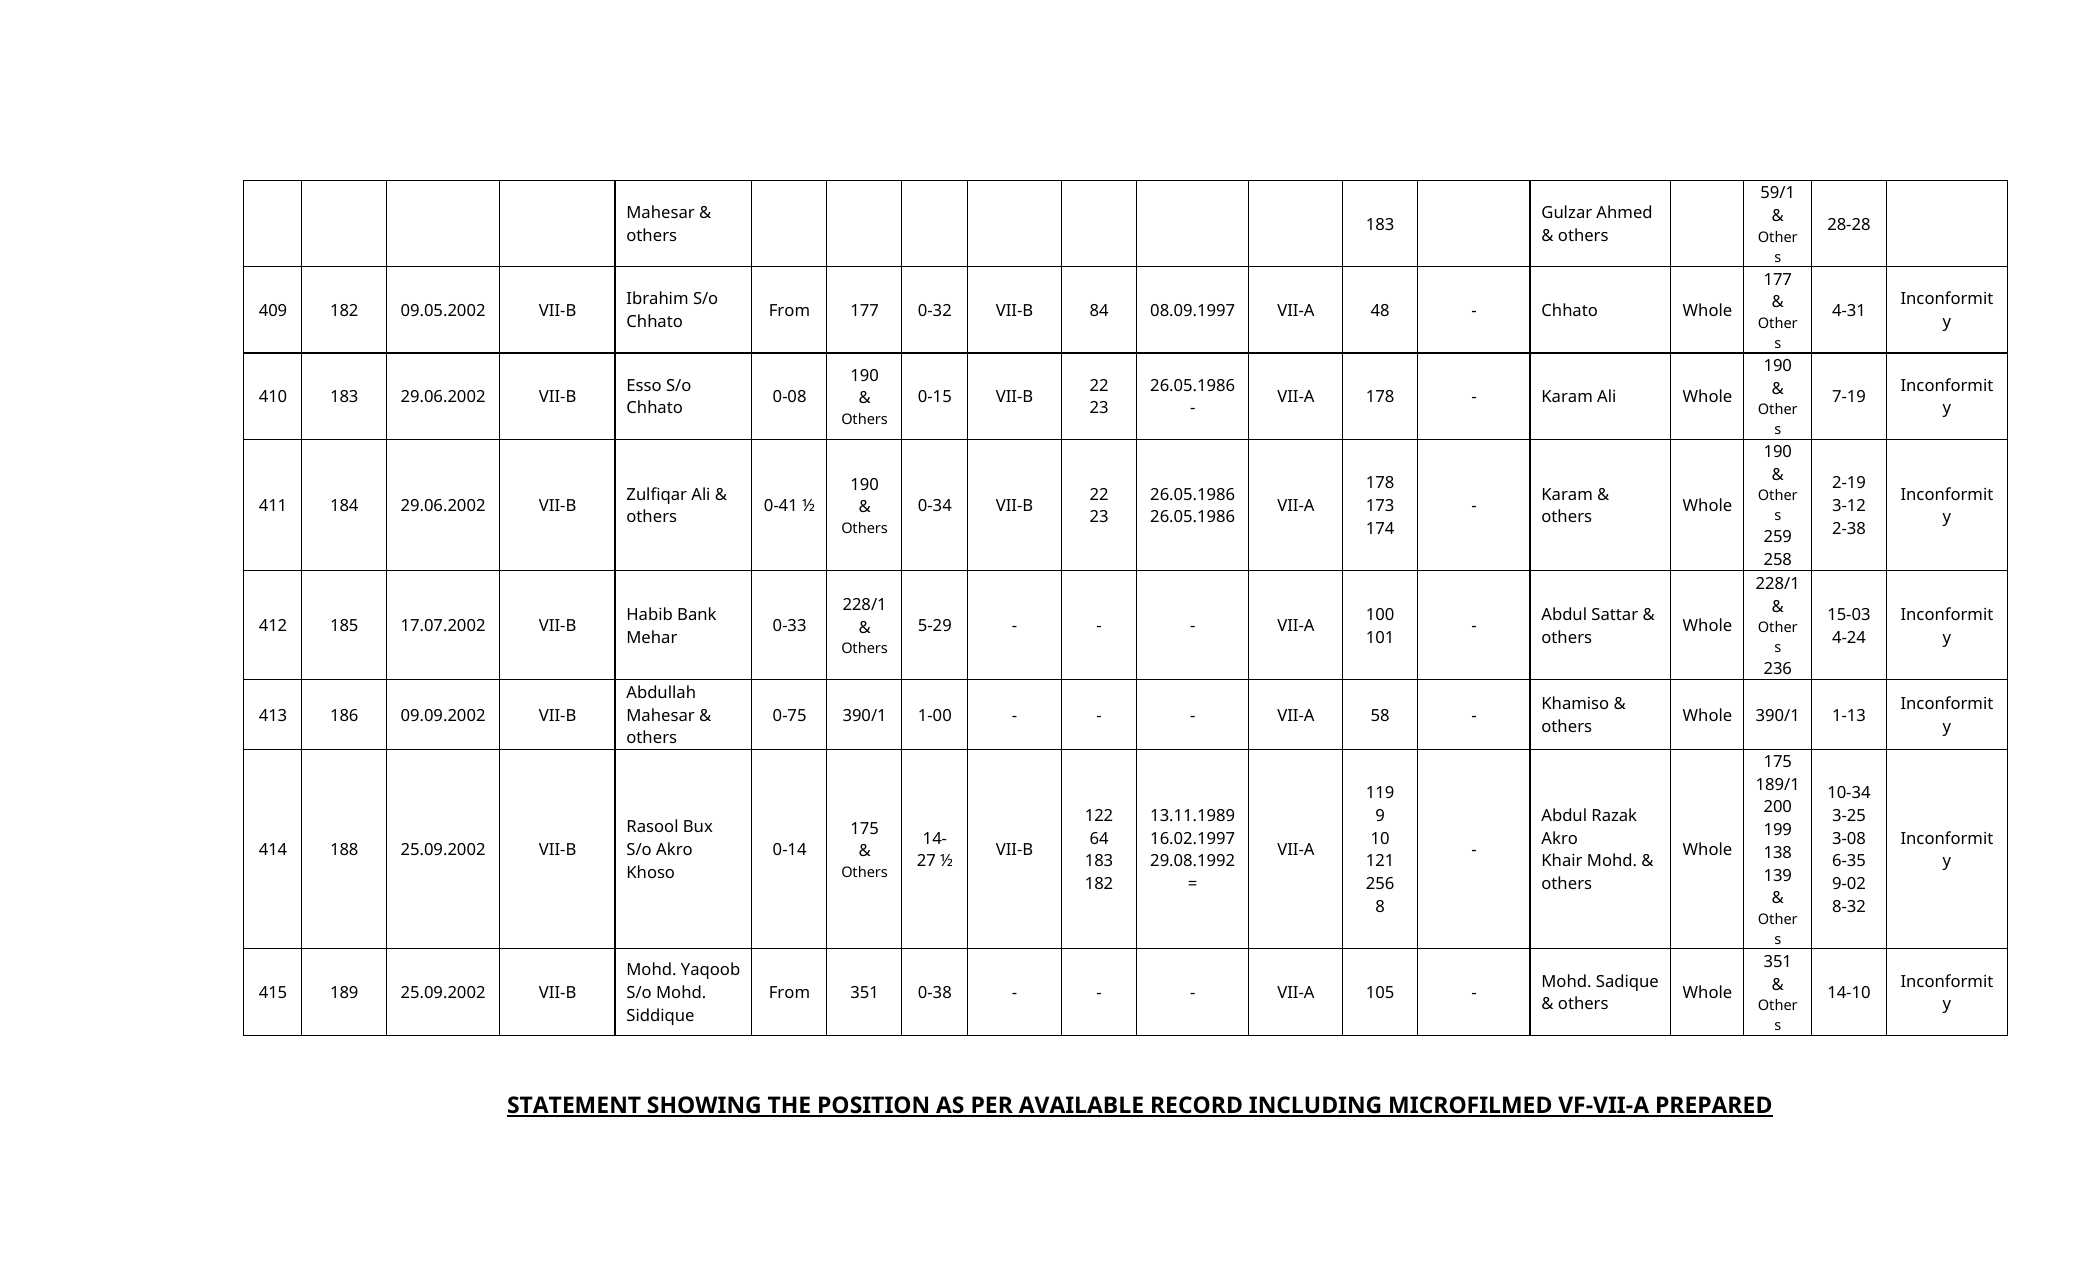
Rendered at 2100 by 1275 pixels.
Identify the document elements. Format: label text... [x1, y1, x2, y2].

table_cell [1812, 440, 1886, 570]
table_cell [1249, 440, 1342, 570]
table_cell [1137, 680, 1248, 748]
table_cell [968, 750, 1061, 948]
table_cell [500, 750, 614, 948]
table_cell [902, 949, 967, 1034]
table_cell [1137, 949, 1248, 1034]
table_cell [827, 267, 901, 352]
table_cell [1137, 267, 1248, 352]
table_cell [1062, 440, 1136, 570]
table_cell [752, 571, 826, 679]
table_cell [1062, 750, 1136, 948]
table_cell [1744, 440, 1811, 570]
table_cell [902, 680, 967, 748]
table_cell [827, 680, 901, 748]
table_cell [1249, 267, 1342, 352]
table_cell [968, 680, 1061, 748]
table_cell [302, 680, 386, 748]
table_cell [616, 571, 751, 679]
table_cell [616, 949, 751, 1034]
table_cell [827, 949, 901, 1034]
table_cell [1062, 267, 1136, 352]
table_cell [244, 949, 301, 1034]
text STATEMENT SHOWING THE POSITION AS PER AVAILABLE RECORD INCLUDING MICROFILMED VF-VII-A PREPARED [255, 1089, 2025, 1120]
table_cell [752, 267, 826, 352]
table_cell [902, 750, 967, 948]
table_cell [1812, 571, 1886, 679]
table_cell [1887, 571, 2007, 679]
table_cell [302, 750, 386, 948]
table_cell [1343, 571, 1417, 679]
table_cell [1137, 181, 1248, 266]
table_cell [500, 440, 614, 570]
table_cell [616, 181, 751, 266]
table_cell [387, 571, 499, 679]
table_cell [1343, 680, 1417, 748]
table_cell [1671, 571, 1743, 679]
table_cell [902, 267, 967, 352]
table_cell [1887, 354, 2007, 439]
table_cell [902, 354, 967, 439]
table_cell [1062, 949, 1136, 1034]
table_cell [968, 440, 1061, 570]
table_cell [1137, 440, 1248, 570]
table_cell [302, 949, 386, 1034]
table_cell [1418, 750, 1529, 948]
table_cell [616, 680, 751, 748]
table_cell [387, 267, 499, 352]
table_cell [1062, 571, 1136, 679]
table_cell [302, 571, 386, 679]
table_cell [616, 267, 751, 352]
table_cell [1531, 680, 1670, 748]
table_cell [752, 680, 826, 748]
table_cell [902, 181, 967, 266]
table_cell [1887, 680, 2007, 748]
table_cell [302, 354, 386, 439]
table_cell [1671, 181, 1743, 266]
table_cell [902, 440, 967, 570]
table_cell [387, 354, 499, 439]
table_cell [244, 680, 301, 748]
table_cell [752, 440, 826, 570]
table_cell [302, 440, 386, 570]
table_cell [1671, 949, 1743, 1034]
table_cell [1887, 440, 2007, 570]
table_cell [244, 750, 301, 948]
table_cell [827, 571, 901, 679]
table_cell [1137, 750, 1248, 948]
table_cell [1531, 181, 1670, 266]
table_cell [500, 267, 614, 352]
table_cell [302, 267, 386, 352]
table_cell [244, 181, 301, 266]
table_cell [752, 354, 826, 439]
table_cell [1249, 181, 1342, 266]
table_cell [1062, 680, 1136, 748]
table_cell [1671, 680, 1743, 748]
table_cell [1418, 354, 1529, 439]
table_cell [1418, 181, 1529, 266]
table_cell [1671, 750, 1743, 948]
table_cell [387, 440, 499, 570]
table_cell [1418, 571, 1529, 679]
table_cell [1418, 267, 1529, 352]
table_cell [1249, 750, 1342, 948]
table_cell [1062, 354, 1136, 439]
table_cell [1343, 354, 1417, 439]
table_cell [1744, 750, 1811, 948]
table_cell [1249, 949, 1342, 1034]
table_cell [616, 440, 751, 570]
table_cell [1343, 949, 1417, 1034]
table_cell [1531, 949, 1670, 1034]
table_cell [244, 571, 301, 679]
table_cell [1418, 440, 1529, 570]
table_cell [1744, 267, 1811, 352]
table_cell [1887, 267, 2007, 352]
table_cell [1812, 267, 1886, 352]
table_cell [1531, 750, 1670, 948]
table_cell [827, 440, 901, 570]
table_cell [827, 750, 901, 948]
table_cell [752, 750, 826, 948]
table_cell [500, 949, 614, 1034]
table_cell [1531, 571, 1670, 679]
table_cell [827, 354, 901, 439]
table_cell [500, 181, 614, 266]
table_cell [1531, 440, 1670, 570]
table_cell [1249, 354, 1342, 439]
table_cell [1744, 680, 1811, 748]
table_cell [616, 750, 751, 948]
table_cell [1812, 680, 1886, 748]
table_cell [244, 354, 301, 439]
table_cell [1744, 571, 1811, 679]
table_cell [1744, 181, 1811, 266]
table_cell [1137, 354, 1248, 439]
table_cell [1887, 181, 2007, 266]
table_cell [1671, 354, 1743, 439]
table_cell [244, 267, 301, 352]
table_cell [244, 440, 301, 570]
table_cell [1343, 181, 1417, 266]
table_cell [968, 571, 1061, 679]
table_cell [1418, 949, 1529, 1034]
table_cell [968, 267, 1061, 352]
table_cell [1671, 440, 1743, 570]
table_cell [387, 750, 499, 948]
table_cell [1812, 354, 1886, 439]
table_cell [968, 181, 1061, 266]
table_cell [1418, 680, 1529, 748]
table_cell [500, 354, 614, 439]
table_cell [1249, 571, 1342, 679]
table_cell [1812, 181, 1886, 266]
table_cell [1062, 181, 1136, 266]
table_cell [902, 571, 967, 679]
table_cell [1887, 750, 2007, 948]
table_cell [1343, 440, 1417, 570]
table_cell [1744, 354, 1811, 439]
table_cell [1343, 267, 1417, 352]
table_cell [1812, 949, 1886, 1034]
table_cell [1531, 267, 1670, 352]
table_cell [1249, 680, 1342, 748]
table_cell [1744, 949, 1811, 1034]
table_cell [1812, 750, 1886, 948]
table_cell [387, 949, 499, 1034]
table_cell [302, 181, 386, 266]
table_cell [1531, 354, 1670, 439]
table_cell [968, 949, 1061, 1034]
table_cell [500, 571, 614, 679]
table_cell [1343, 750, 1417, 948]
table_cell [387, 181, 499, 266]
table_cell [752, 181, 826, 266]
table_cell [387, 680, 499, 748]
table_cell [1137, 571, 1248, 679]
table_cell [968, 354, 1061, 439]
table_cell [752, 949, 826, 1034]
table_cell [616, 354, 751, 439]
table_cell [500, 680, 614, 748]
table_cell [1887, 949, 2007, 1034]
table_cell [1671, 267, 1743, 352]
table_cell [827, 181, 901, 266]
